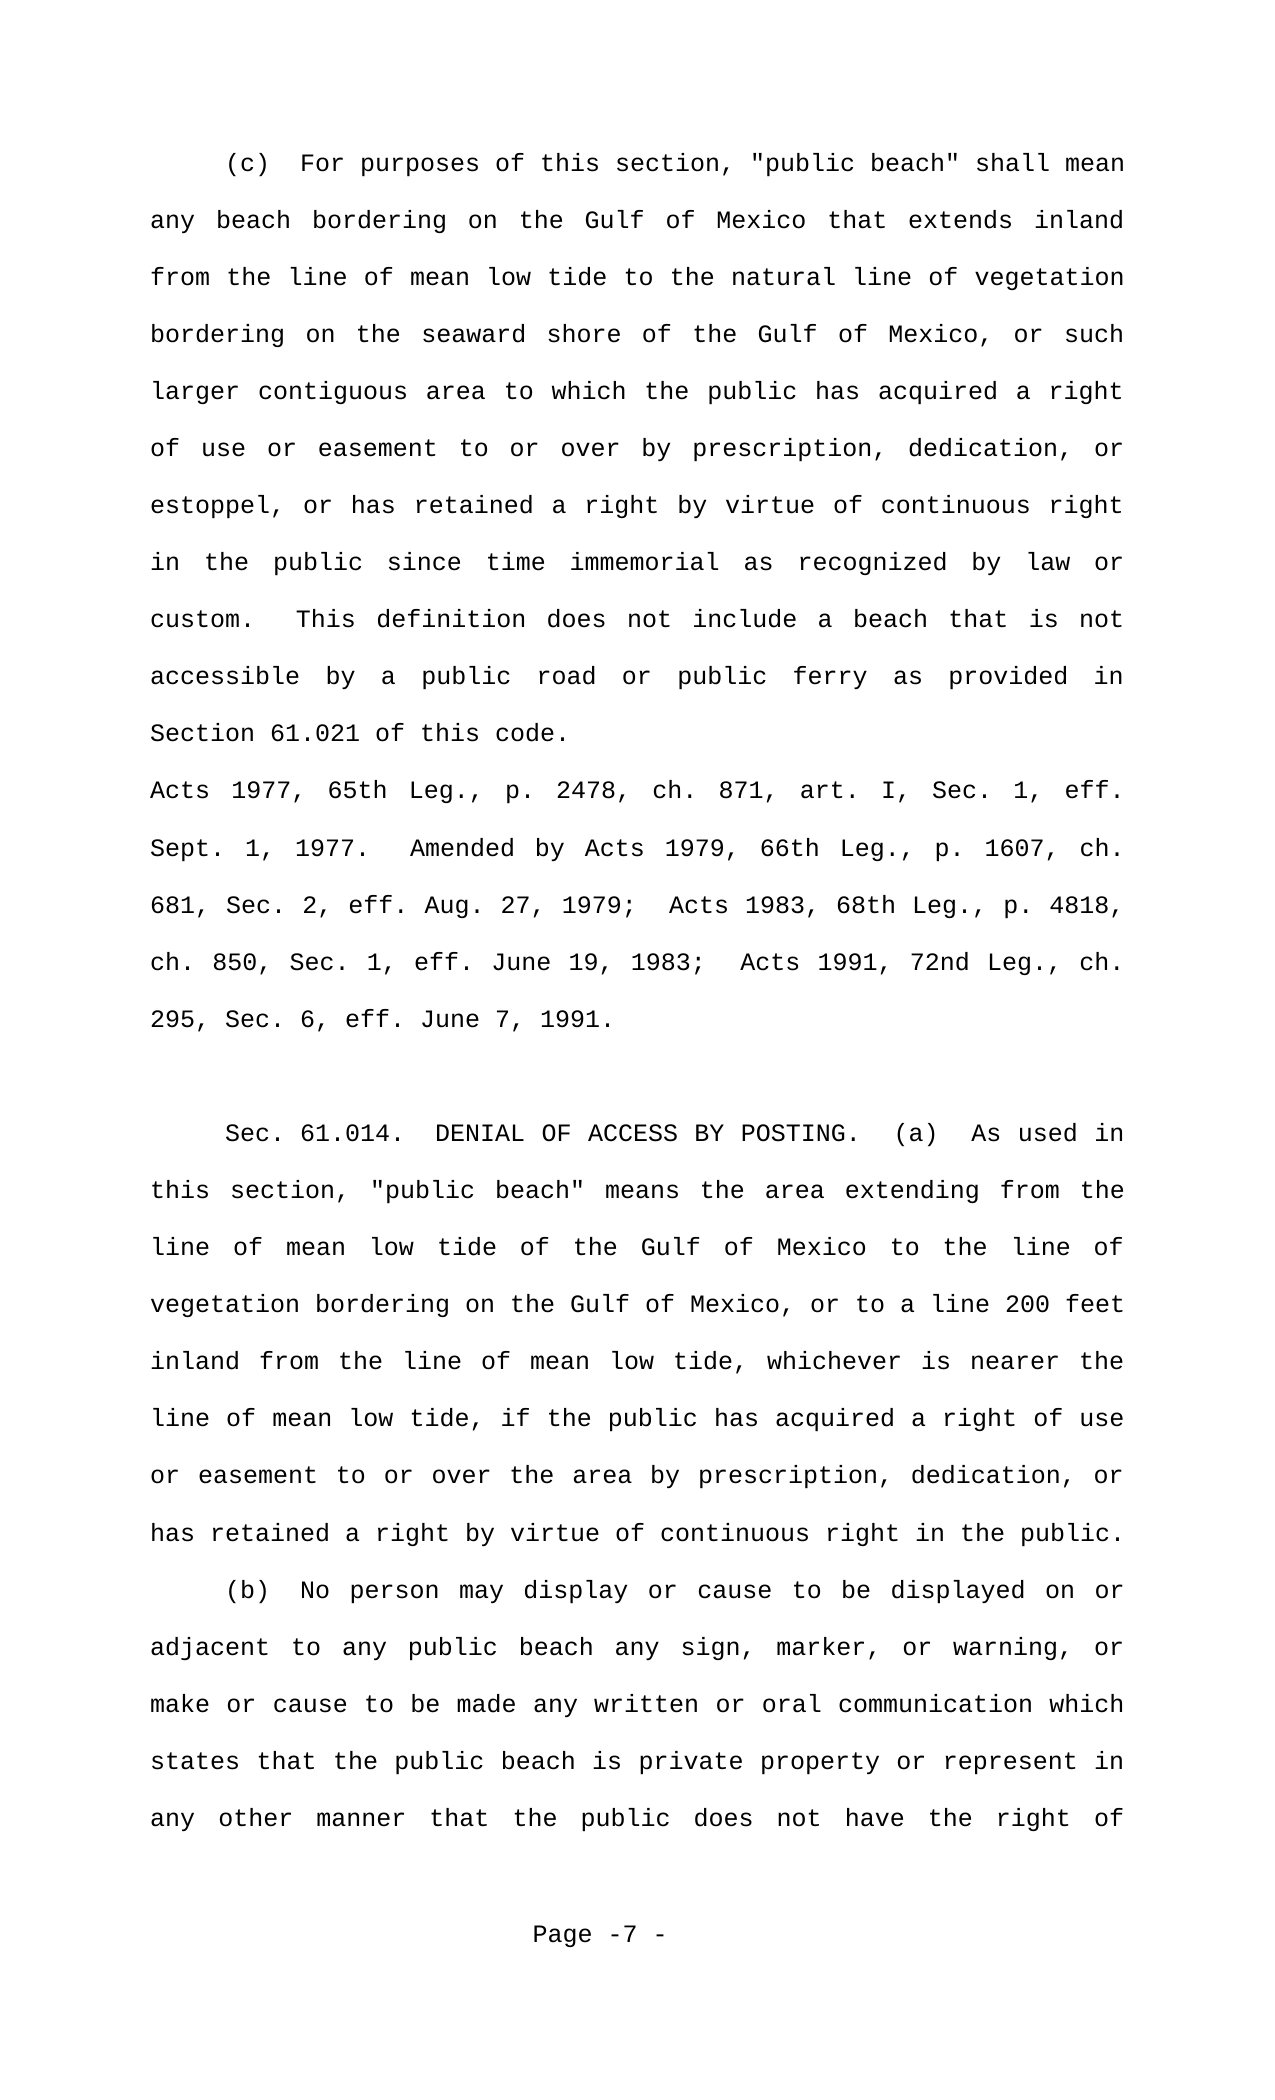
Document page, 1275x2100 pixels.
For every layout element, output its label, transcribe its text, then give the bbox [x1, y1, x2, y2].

text Acts 1977, 65th Leg., p. 2478, ch. 871, art. I, Sec. 1, eff. Sept. 1, 1977. Amended by Acts 1979, 66th Leg., p. 1607, ch. 681, Sec. 2, eff. Aug. 27, 1979; Acts 1983, 68th Leg., p. 4818, ch. 850, Sec. 1, eff. June 19, 1983; Acts 1991, 72nd Leg., ch. 295, Sec. 6, eff. June 7, 1991. [150, 778, 1125, 1035]
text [150, 1577, 1125, 1834]
text (c) For purposes of this section, "public beach" shall mean any beach bordering on the Gulf of Mexico that extends inland from the line of mean low tide to the natural line of vegetation bordering on the seaward shore of the Gulf of Mexico, or such larger contiguous area to which the public has acquired a right of use or easement to or over by prescription, dedication, or estoppel, or has retained a right by virtue of continuous right in the public since time immemorial as recognized by law or custom. This definition does not include a beach that is not accessible by a public road or public ferry as provided in Section 61.021 of this code. [150, 150, 1125, 749]
text Sec. 61.014. DENIAL OF ACCESS BY POSTING. (a) As used in this section, "public beach" means the area extending from the line of mean low tide of the Gulf of Mexico to the line of vegetation bordering on the Gulf of Mexico, or to a line 200 feet inland from the line of mean low tide, whichever is nearer the line of mean low tide, if the public has acquired a right of use or easement to or over the area by prescription, dedication, or has retained a right by virtue of continuous right in the public. [150, 1120, 1125, 1548]
